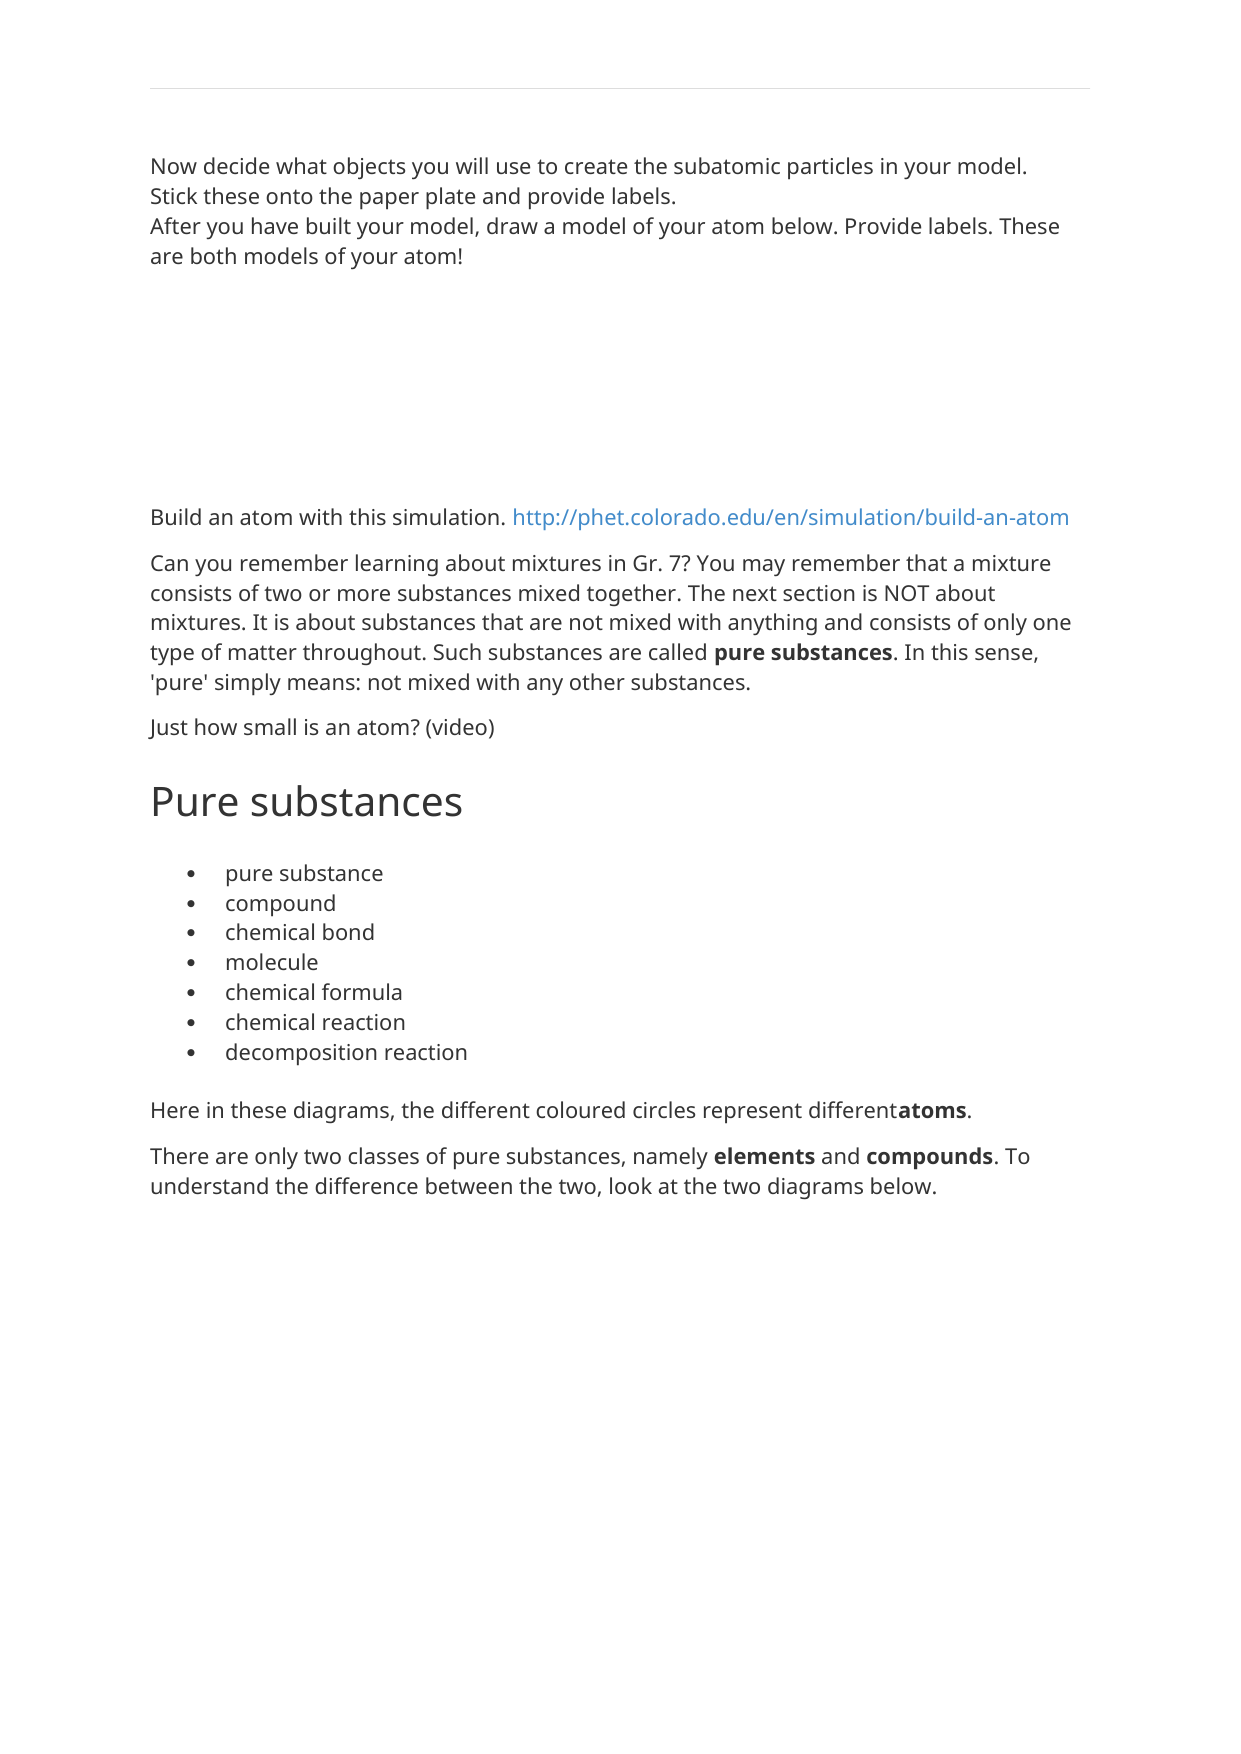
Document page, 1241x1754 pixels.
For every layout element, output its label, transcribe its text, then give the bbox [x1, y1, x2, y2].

list chemical reaction [187, 1007, 1090, 1037]
list chemical bond [187, 917, 1090, 947]
list chemical formula [187, 977, 1090, 1007]
list molecule [187, 947, 1090, 977]
text Pure substances [150, 773, 1090, 829]
text Here in these diagrams, the different coloured circles represent differentatoms. [150, 1096, 1090, 1125]
text Build an atom with this simulation. http://phet.colorado.edu/en/simulation/build-an-atom [150, 502, 1090, 532]
text Stick these onto the paper plate and provide labels. [150, 181, 1090, 211]
text Now decide what objects you will use to create the subatomic particles in your model. [150, 151, 1090, 181]
list decomposition reaction [187, 1037, 1090, 1066]
list compound [187, 888, 1090, 917]
text There are only two classes of pure substances, namely elements and compounds. To understand the difference between the two, look at the two diagrams below. [150, 1141, 1090, 1201]
list pure substance [187, 858, 1090, 888]
text Just how small is an atom? (video) [150, 712, 1090, 742]
text After you have built your model, draw a model of your atom below. Provide labels. These are both models of your atom! [150, 211, 1090, 271]
text Can you remember learning about mixtures in Gr. 7? You may remember that a mixture consists of two or more substances mixed together. The next section is NOT about mixtures. It is about substances that are not mixed with anything and consists of only one type of matter throughout. Such substances are called pure substances. In this sense, 'pure' simply means: not mixed with any other substances. [150, 548, 1090, 697]
